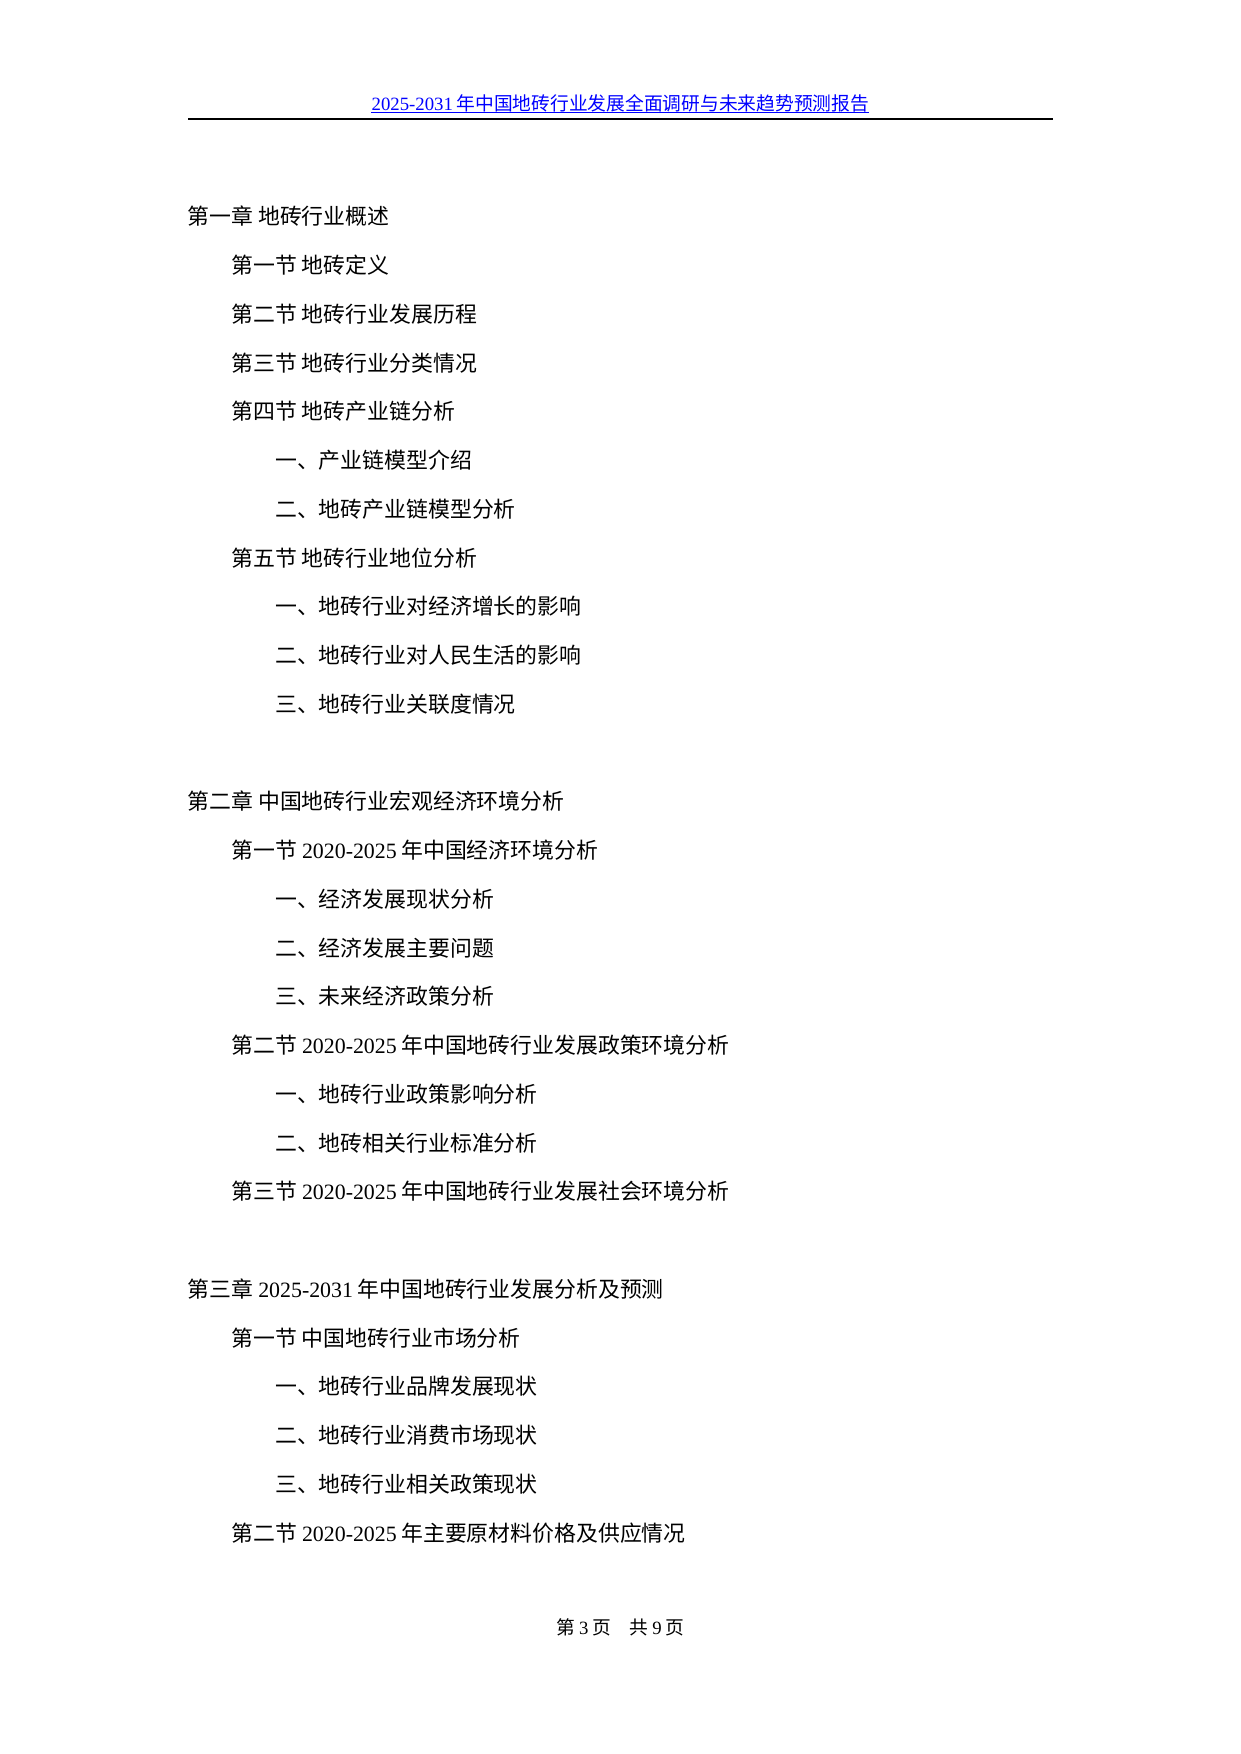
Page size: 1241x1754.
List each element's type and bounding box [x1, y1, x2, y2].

text [187, 150, 1053, 1548]
